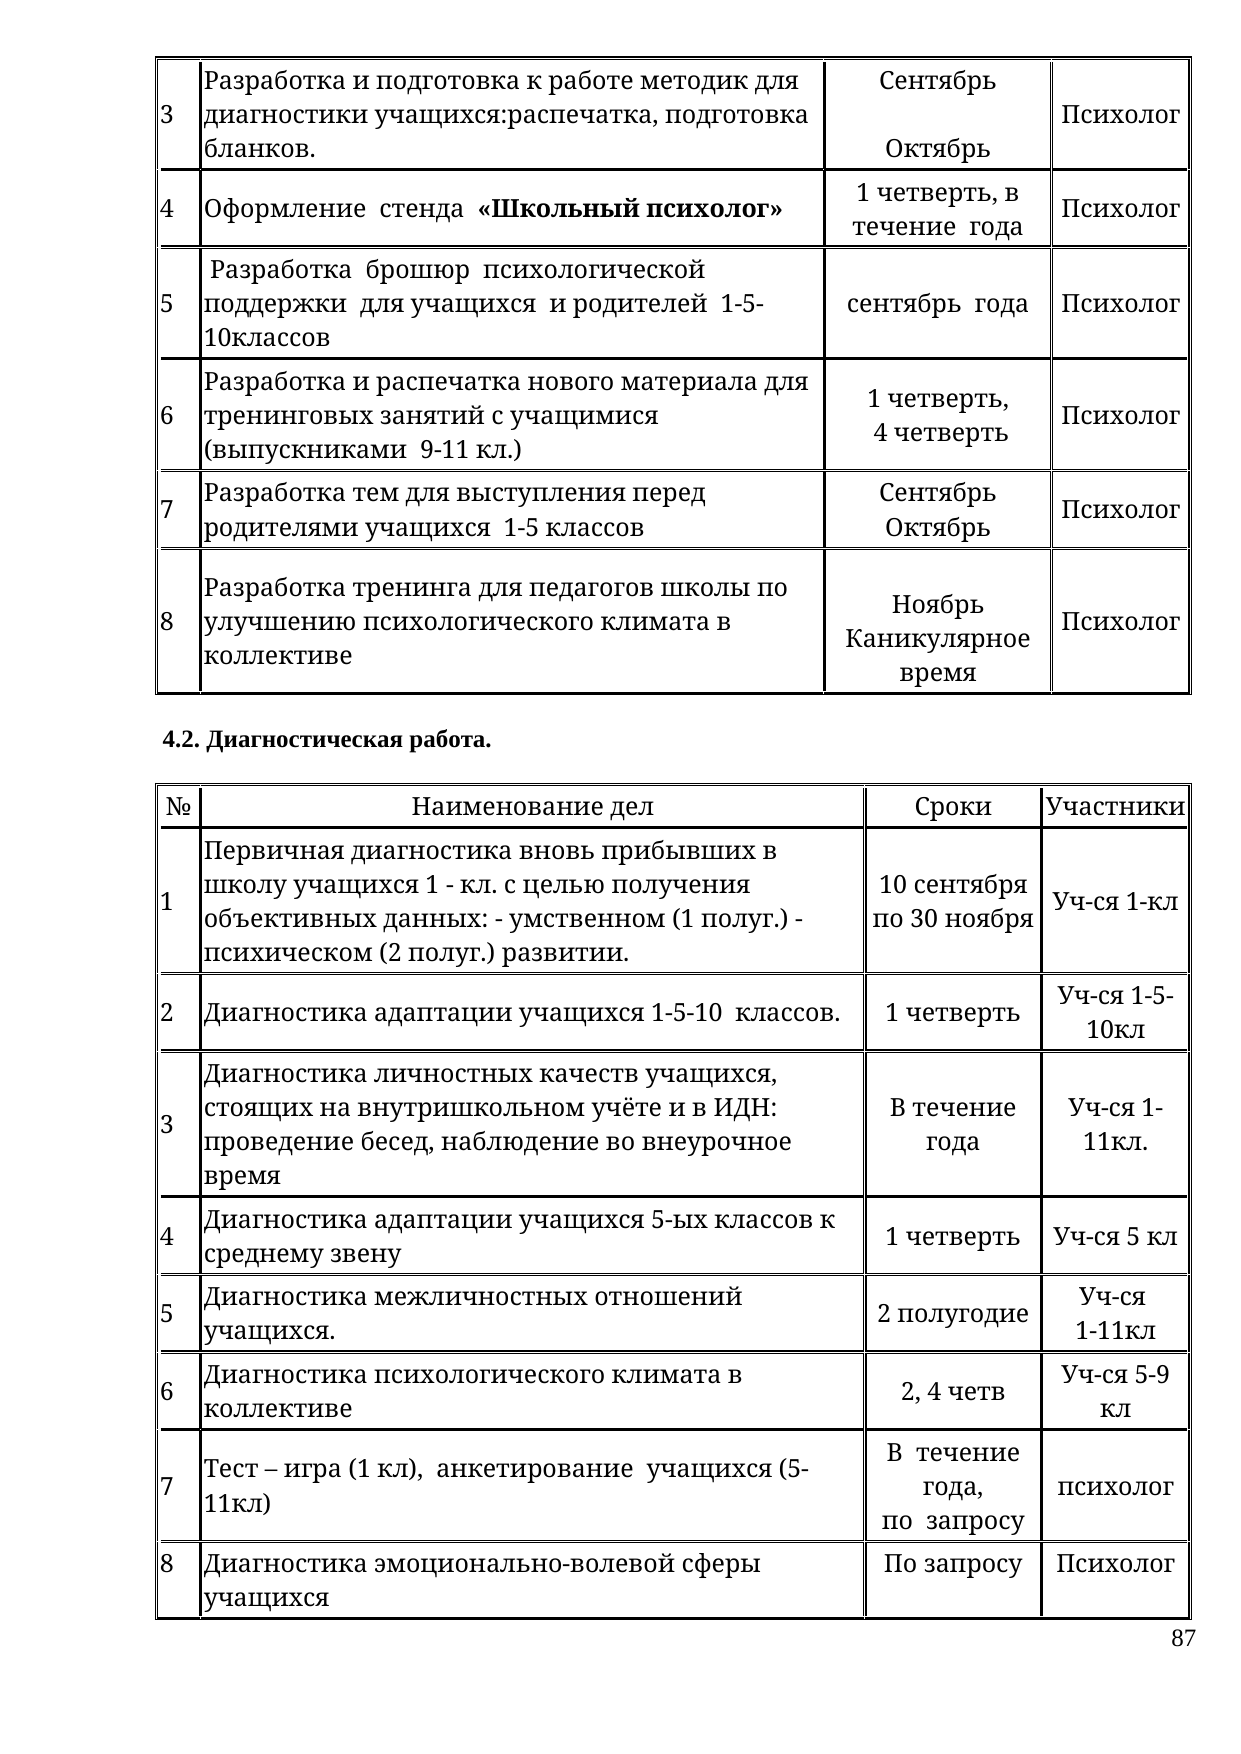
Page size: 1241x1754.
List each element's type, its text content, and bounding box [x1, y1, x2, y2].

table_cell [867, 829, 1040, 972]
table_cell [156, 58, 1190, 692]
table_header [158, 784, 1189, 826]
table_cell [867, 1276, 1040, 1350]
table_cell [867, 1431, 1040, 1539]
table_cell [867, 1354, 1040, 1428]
text 4.2. Диагностическая работа. [162, 724, 1196, 753]
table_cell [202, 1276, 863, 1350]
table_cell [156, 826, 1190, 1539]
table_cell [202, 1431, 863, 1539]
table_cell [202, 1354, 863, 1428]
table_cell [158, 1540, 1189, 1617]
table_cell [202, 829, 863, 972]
